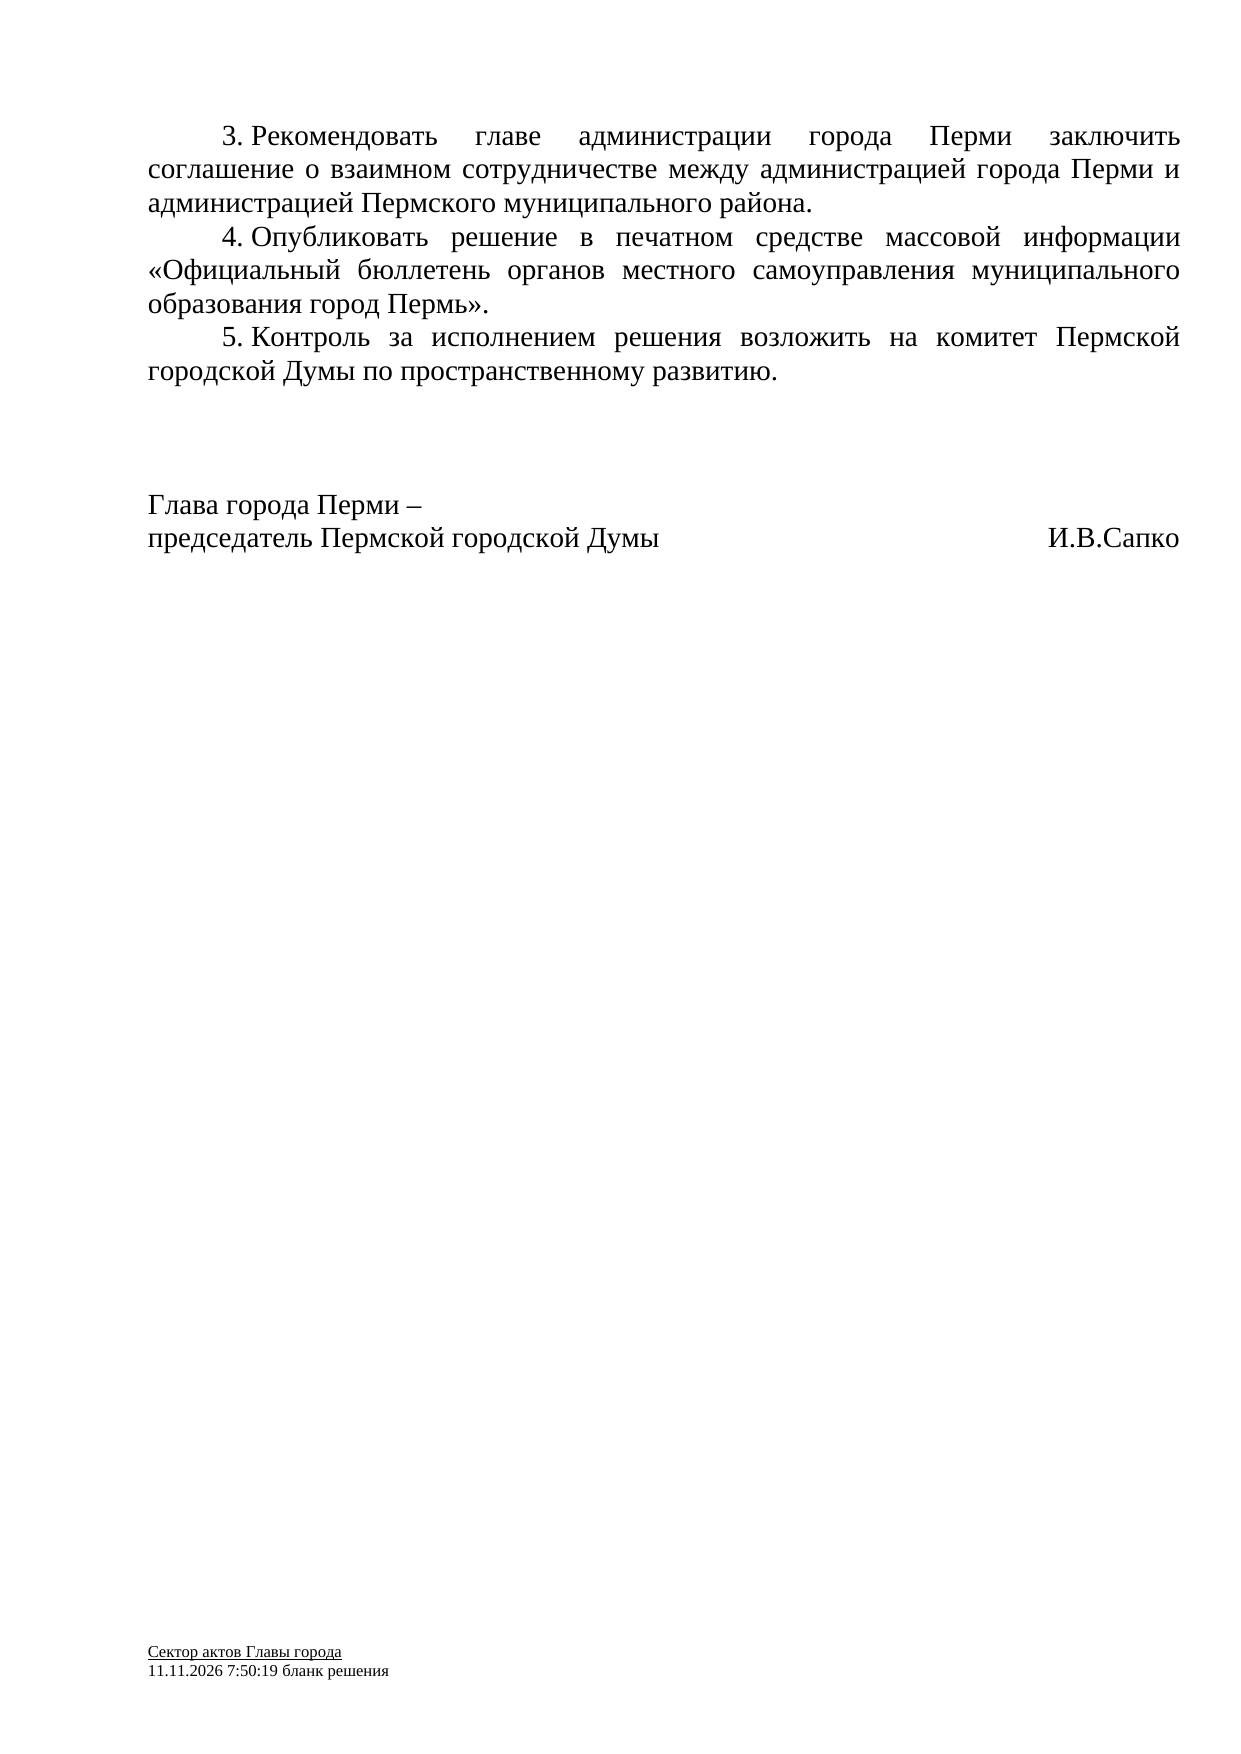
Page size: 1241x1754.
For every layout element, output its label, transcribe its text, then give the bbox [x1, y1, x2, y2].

text председатель Пермской городской Думы И.В.Сапко [148, 521, 1181, 554]
text 4. Опубликовать решение в печатном средстве массовой информации «Официальный бюллетень органов местного самоуправления муниципального образования город Пермь». [148, 219, 1181, 319]
text 5. Контроль за исполнением решения возложить на комитет Пермской городской Думы по пространственному развитию. [148, 319, 1181, 386]
text 3. Рекомендовать главе администрации города Перми заключить соглашение о взаимном сотрудничестве между администрацией города Перми и администрацией Пермского муниципального района. [148, 118, 1181, 219]
subtitle Глава города Перми – [148, 487, 1181, 521]
